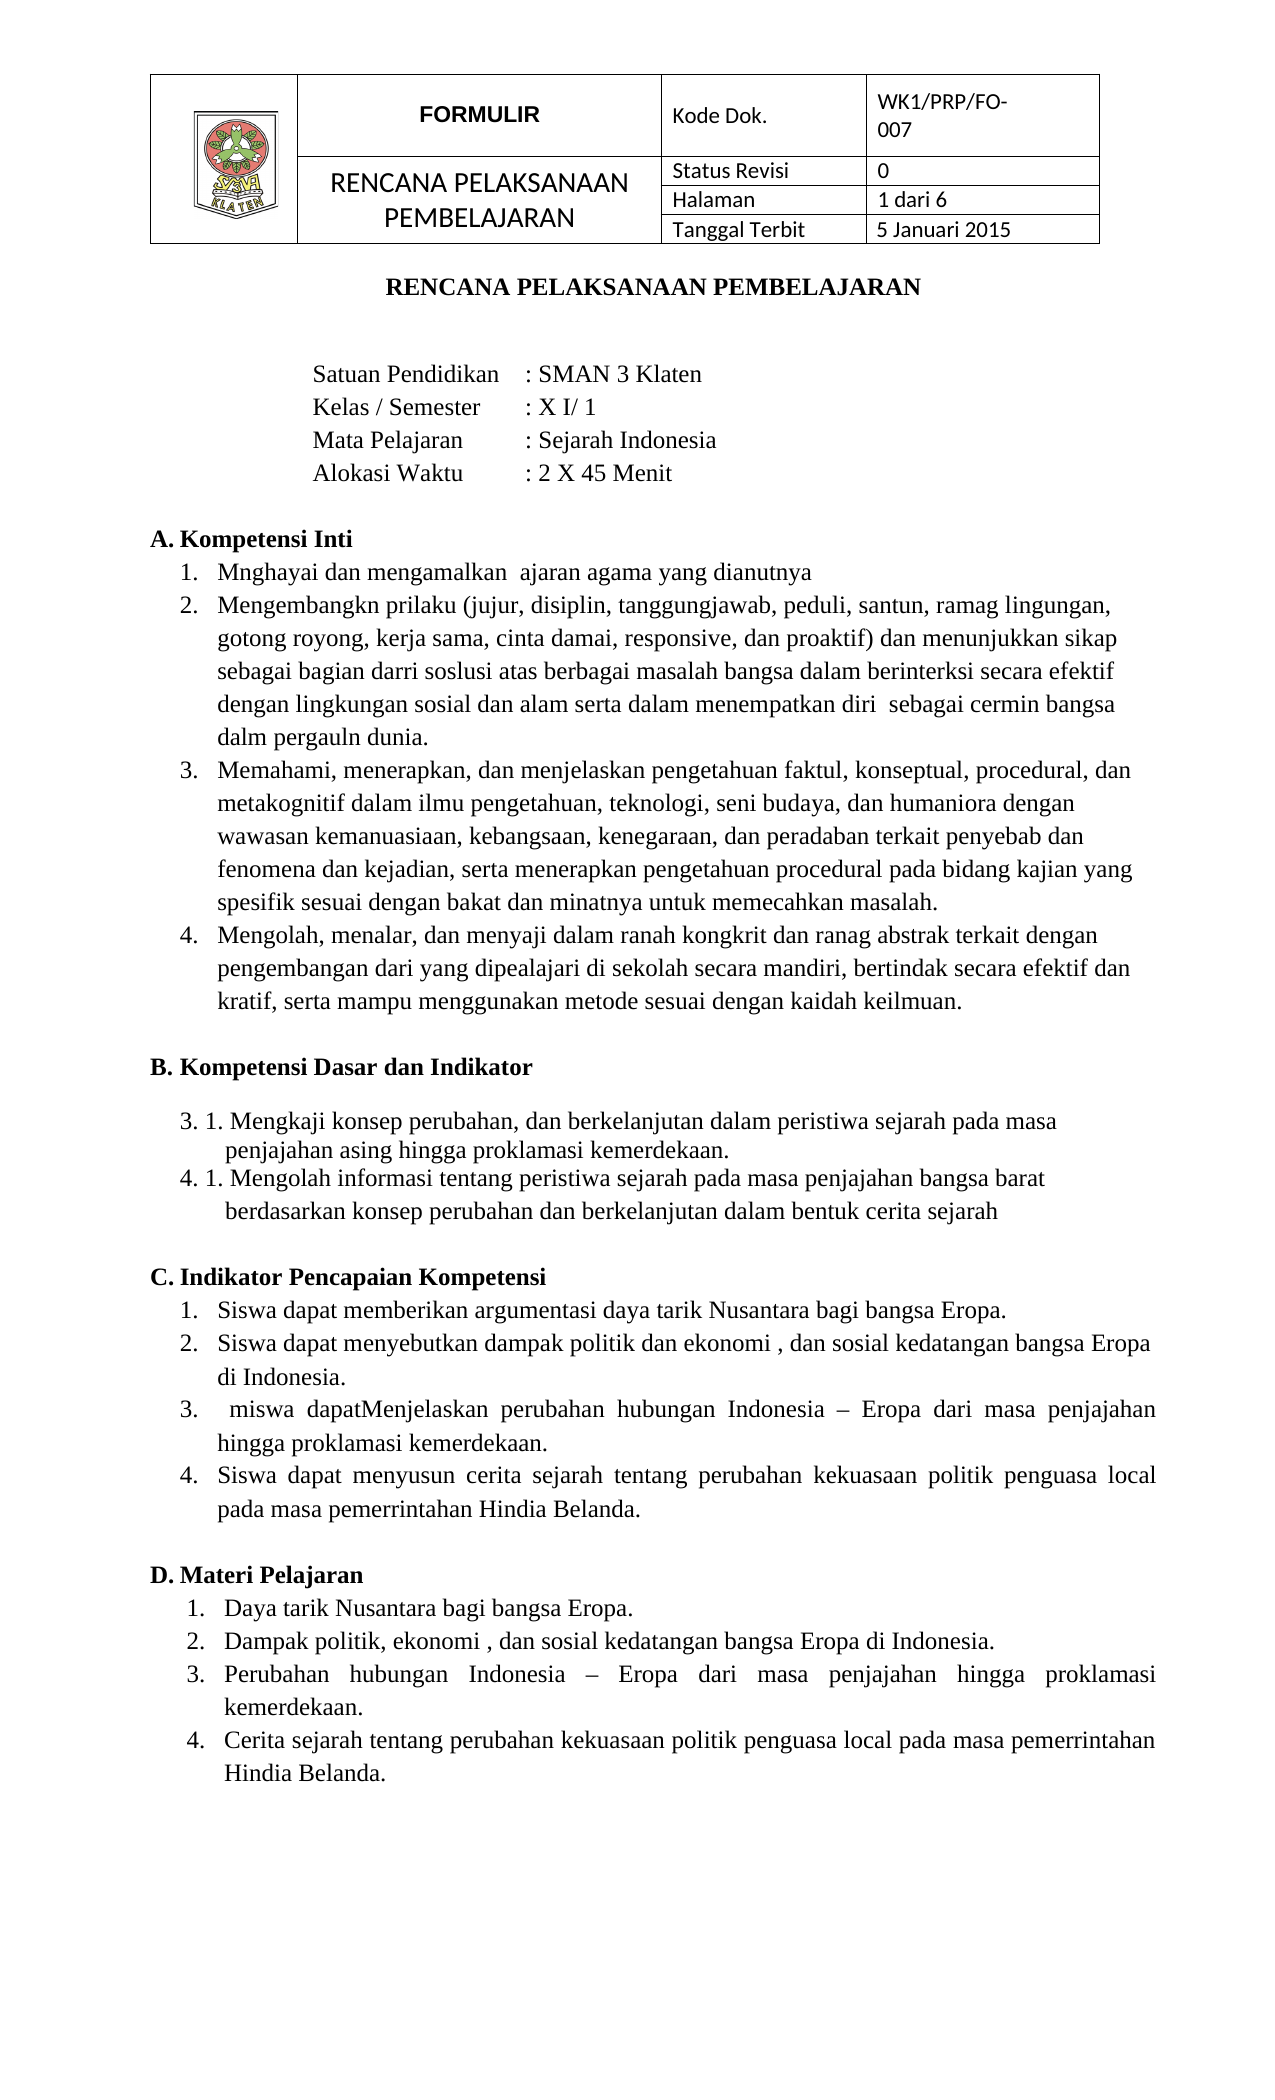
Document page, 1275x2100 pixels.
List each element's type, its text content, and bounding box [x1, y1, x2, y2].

text RENCANA PELAKSANAAN PEMBELAJARAN [150, 272, 1157, 301]
list Siswa dapat menyebutkan dampak politik dan ekonomi , dan sosial kedatangan bangsa Eropa di Indonesia. [179, 1328, 1157, 1390]
picture [193, 111, 279, 219]
list Mengembangkn prilaku (jujur, disiplin, tanggungjawab, peduli, santun, ramag lingungan, gotong royong, kerja sama, cinta damai, responsive, dan proaktif) dan menunjukkan sikap sebagai bagian darri soslusi atas berbagai masalah bangsa dalam berinterksi secara efektif dengan lingkungan sosial dan alam serta dalam menempatkan diri sebagai cermin bangsa dalm pergauln dunia. [179, 590, 1157, 751]
list miswa dapatMenjelaskan perubahan hubungan Indonesia – Eropa dari masa penjajahan hingga proklamasi kemerdekaan. [179, 1394, 1157, 1456]
text Kelas / Semester : X I/ 1 [312, 392, 1157, 420]
list Memahami, menerapkan, dan menjelaskan pengetahuan faktul, konseptual, procedural, dan metakognitif dalam ilmu pengetahuan, teknologi, seni budaya, dan humaniora dengan wawasan kemanuasiaan, kebangsaan, kenegaraan, dan peradaban terkait penyebab dan fenomena dan kejadian, serta menerapkan pengetahuan procedural pada bidang kajian yang spesifik sesuai dengan bakat dan minatnya untuk memecahkan masalah. [179, 755, 1157, 916]
text 3. 1. Mengkaji konsep perubahan, dan berkelanjutan dalam peristiwa sejarah pada masa penjajahan asing hingga proklamasi kemerdekaan. [179, 1106, 1157, 1163]
list Kompetensi Inti [150, 524, 1157, 552]
list Materi Pelajaran [150, 1560, 1157, 1588]
text Mata Pelajaran : Sejarah Indonesia [312, 425, 1157, 453]
list Mnghayai dan mengamalkan ajaran agama yang dianutnya [179, 557, 1157, 586]
text Alokasi Waktu : 2 X 45 Menit [312, 458, 1157, 486]
list Siswa dapat menyusun cerita sejarah tentang perubahan kekuasaan politik penguasa local pada masa pemerrintahan Hindia Belanda. [179, 1461, 1157, 1522]
list Siswa dapat memberikan argumentasi daya tarik Nusantara bagi bangsa Eropa. [179, 1296, 1157, 1324]
text Satuan Pendidikan : SMAN 3 Klaten [312, 359, 1157, 387]
list Cerita sejarah tentang perubahan kekuasaan politik penguasa local pada masa pemerrintahan Hindia Belanda. [186, 1725, 1157, 1787]
list Perubahan hubungan Indonesia – Eropa dari masa penjajahan hingga proklamasi kemerdekaan. [186, 1659, 1157, 1721]
list Indikator Pencapaian Kompetensi [150, 1262, 1157, 1291]
list Dampak politik, ekonomi , dan sosial kedatangan bangsa Eropa di Indonesia. [186, 1626, 1157, 1654]
list Kompetensi Dasar dan Indikator [150, 1052, 1157, 1081]
list 4. 1. Mengolah informasi tentang peristiwa sejarah pada masa penjajahan bangsa barat berdasarkan konsep perubahan dan berkelanjutan dalam bentuk cerita sejarah [179, 1163, 1157, 1225]
list Daya tarik Nusantara bagi bangsa Eropa. [186, 1593, 1157, 1621]
list Mengolah, menalar, dan menyaji dalam ranah kongkrit dan ranag abstrak terkait dengan pengembangan dari yang dipealajari di sekolah secara mandiri, bertindak secara efektif dan kratif, serta mampu menggunakan metode sesuai dengan kaidah keilmuan. [179, 920, 1157, 1015]
